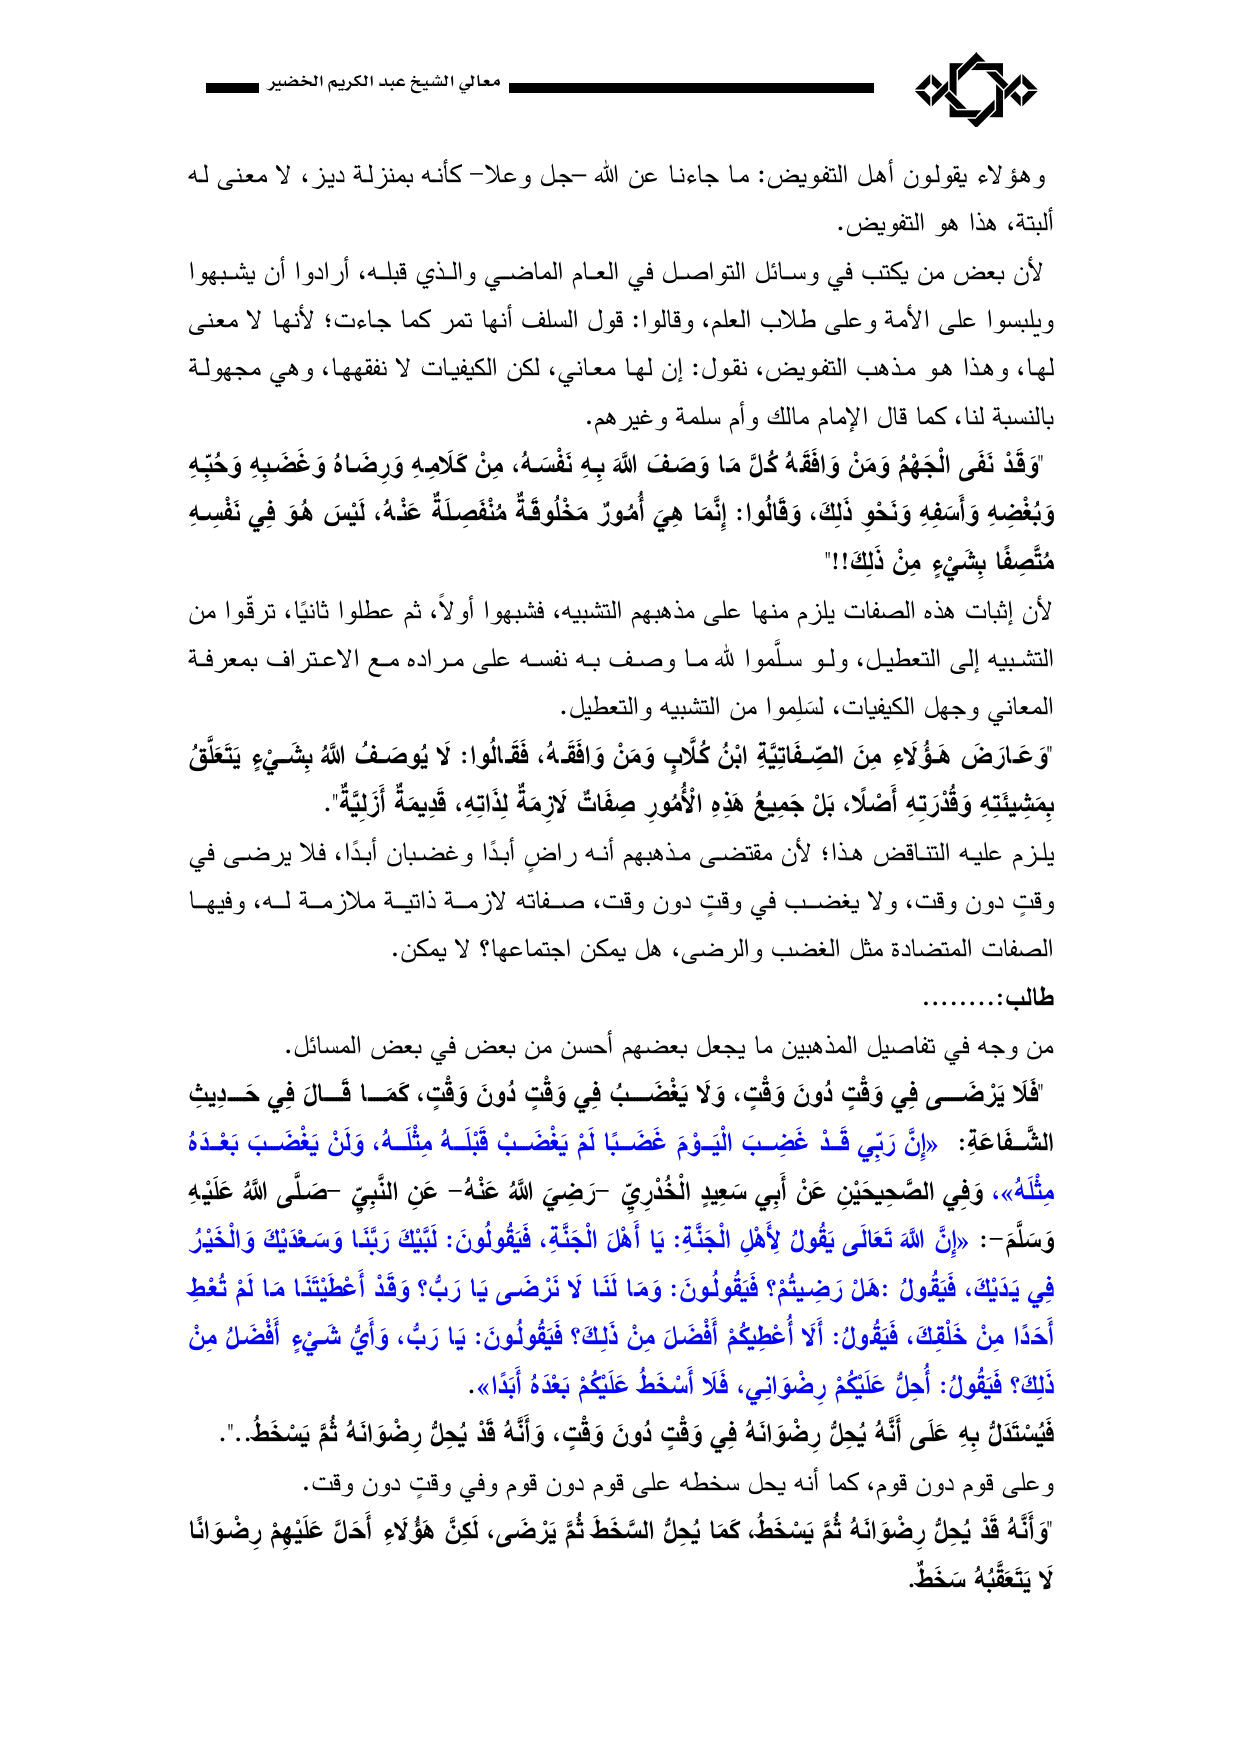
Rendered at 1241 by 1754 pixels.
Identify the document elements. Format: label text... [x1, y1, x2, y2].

text "وَأَنَّهُ قَدْ يُحِلُّ رِضْوَانَهُ ثُمَّ يَسْخَطُ، كَمَا يُحِلُّ السَّخَطَ ثُمَّ يَرْضَى، لَكِنَّ هَؤُلَاءِ أَحَلَّ عَلَيْهِمْ رِضْوَانًا لَا يَتَعَقَّبُهُ سَخَطٌ. [187, 1506, 1053, 1603]
text "وَعَارَضَ هَؤُلَاءِ مِنَ الصِّفَاتِيَّةِ ابْنُ كُلَّابٍ وَمَنْ وَافَقَهُ، فَقَالُوا: لَا يُوصَفُ اللَّهُ بِشَيْءٍ يَتَعَلَّقُ بِمَشِيئَتِهِ وَقُدْرَتِهِ أَصْلًا، بَلْ جَمِيعُ هَذِهِ الْأُمُورِ صِفَاتٌ لَازِمَةٌ لِذَاتِهِ، قَدِيمَةٌ أَزَلِيَّةٌ". [187, 731, 1053, 828]
text يلزم عليه التناقض هذا؛ لأن مقتضى مذهبهم أنه راضٍ أبدًا وغضبان أبدًا، فلا يرضى في وقتٍ دون وقت، ولا يغضب في وقتٍ دون وقت، صفاته لازمة ذاتية ملازمة له، وفيها الصفات المتضادة مثل الغضب والرضى، هل يمكن اجتماعها؟ لا يمكن. [187, 828, 1053, 973]
text لأن إثبات هذه الصفات يلزم منها على مذهبهم التشبيه، فشبهوا أولاً، ثم عطلوا ثانيًا، ترقّوا من التشبيه إلى التعطيل، ولو سلَّموا لله ما وصف به نفسه على مراده مع الاعتراف بمعرفة المعاني وجهل الكيفيات، لسَلِموا من التشبيه والتعطيل. [187, 586, 1053, 731]
text من وجه في تفاصيل المذهبين ما يجعل بعضهم أحسن من بعض في بعض المسائل. [187, 1021, 1053, 1069]
text فَيُسْتَدَلُّ بِهِ عَلَى أَنَّهُ يُحِلُّ رِضْوَانَهُ فِي وَقْتٍ دُونَ وَقْتٍ، وَأَنَّهُ قَدْ يُحِلُّ رِضْوَانَهُ ثُمَّ يَسْخَطُ..". [187, 1409, 1053, 1458]
text "وَقَدْ نَفَى الْجَهْمُ وَمَنْ وَافَقَهُ كُلَّ مَا وَصَفَ اللَّهَ بِهِ نَفْسَهُ، مِنْ كَلَامِهِ وَرِضَاهُ وَغَضَبِهِ وَحُبِّهِ وَبُغْضِهِ وَأَسَفِهِ وَنَحْوِ ذَلِكَ، وَقَالُوا: إِنَّمَا هِيَ أُمُورٌ مَخْلُوقَةٌ مُنْفَصِلَةٌ عَنْهُ، لَيْسَ هُوَ فِي نَفْسِهِ مُتَّصِفًا بِشَيْءٍ مِنْ ذَلِكَ!!" [187, 440, 1053, 586]
text "فَلَا يَرْضَى فِي وَقْتٍ دُونَ وَقْتٍ، وَلَا يَغْضَبُ فِي وَقْتٍ دُونَ وَقْتٍ، كَمَا قَالَ فِي حَدِيثِ الشَّفَاعَةِ: «إِنَّ رَبِّي قَدْ غَضِبَ الْيَوْمَ غَضَبًا لَمْ يَغْضَبْ قَبْلَهُ مِثْلَهُ، وَلَنْ يَغْضَبَ بَعْدَهُ مِثْلَهُ»، وَفِي الصَّحِيحَيْنِ عَنْ أَبِي سَعِيدٍ الْخُدْرِيِّ -رَضِيَ اللَّهُ عَنْهُ- عَنِ النَّبِيِّ -صَلَّى اللَّهُ عَلَيْهِ وَسَلَّمَ-: «إِنَّ اللَّهَ تَعَالَى يَقُولُ لِأَهْلِ الْجَنَّةِ: يَا أَهْلَ الْجَنَّةِ، فَيَقُولُونَ: لَبَّيْكَ رَبَّنَا وَسَعْدَيْكَ وَالْخَيْرُ فِي يَدَيْكَ، فَيَقُولُ :هَلْ رَضِيتُمْ؟ فَيَقُولُونَ: وَمَا لَنَا لَا نَرْضَى يَا رَبُّ؟ وَقَدْ أَعْطَيْتَنَا مَا لَمْ تُعْطِ أَحَدًا مِنْ خَلْقِكَ، فَيَقُولُ: أَلَا أُعْطِيكُمْ أَفْضَلَ مِنْ ذَلِكَ؟ فَيَقُولُونَ: يَا رَبُّ، وَأَيُّ شَيْءٍ أَفْضَلُ مِنْ ذَلِكَ؟ فَيَقُولُ: أُحِلُّ عَلَيْكُمْ رِضْوَانِي، فَلَا أَسْخَطُ عَلَيْكُمْ بَعْدَهُ أَبَدًا». [187, 1069, 1053, 1409]
text وهؤلاء يقولون أهل التفويض: ما جاءنا عن الله –جل وعلا- كأنه بمنزلة ديز، لا معنى له ألبتة، هذا هو التفويض. [187, 150, 1053, 247]
text طالب:........ [187, 973, 1053, 1021]
text لأن بعض من يكتب في وسائل التواصل في العام الماضي والذي قبله، أرادوا أن يشبهوا ويلبسوا على الأمة وعلى طلاب العلم، وقالوا: قول السلف أنها تمر كما جاءت؛ لأنها لا معنى لها، وهذا هو مذهب التفويض، نقول: إن لها معاني، لكن الكيفيات لا نفقهها، وهي مجهولة بالنسبة لنا، كما قال الإمام مالك وأم سلمة وغيرهم. [187, 247, 1053, 440]
text وعلى قوم دون قوم، كما أنه يحل سخطه على قوم دون قوم وفي وقتٍ دون وقت. [187, 1458, 1053, 1506]
